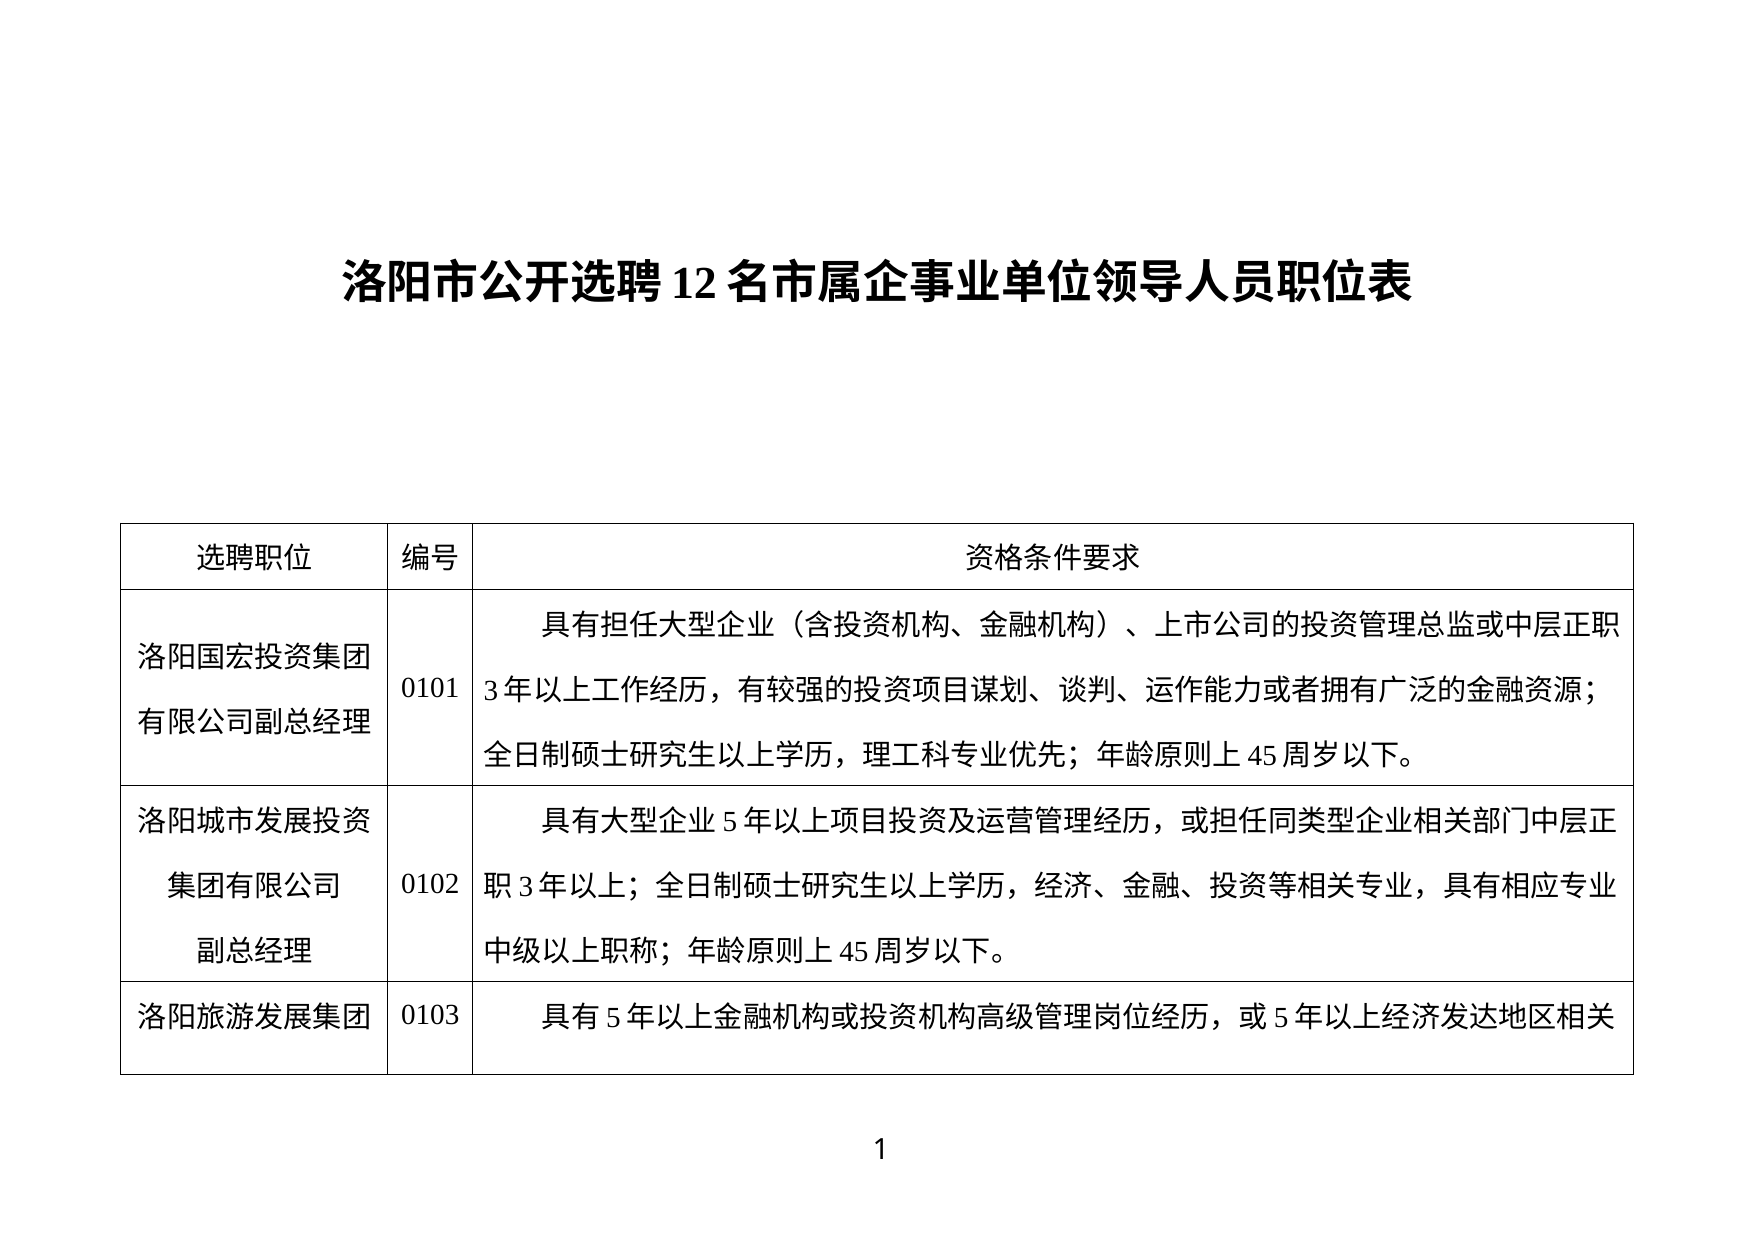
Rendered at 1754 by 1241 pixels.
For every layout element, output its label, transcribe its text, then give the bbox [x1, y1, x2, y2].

table_cell 具有大型企业5年以上项目投资及运营管理经历，或担任同类型企业相关部门中层正职3年以上；全日制硕士研究生以上学历，经济、金融、投资等相关专业，具有相应专业中级以上职称；年龄原则上45周岁以下。 [473, 786, 1633, 981]
table_header 资格条件要求 [473, 524, 1633, 589]
text 洛阳市公开选聘12名市属企事业单位领导人员职位表 [121, 230, 1633, 328]
table_cell 洛阳城市发展投资集团有限公司 副总经理 [121, 786, 387, 981]
table_cell 0101 [388, 590, 472, 785]
table_header 选聘职位 [121, 524, 387, 589]
table_header 编号 [388, 524, 472, 589]
table_cell 洛阳旅游发展集团 有限公司副总经理 [121, 982, 387, 1074]
table_cell 0103 [388, 982, 472, 1074]
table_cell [473, 982, 1633, 1074]
table_cell 具有担任大型企业（含投资机构、金融机构）、上市公司的投资管理总监或中层正职3年以上工作经历，有较强的投资项目谋划、谈判、运作能力或者拥有广泛的金融资源；全日制硕士研究生以上学历，理工科专业优先；年龄原则上45周岁以下。 [473, 590, 1633, 785]
table_cell 洛阳国宏投资集团 有限公司副总经理 [121, 590, 387, 785]
table_cell 0102 [388, 786, 472, 981]
